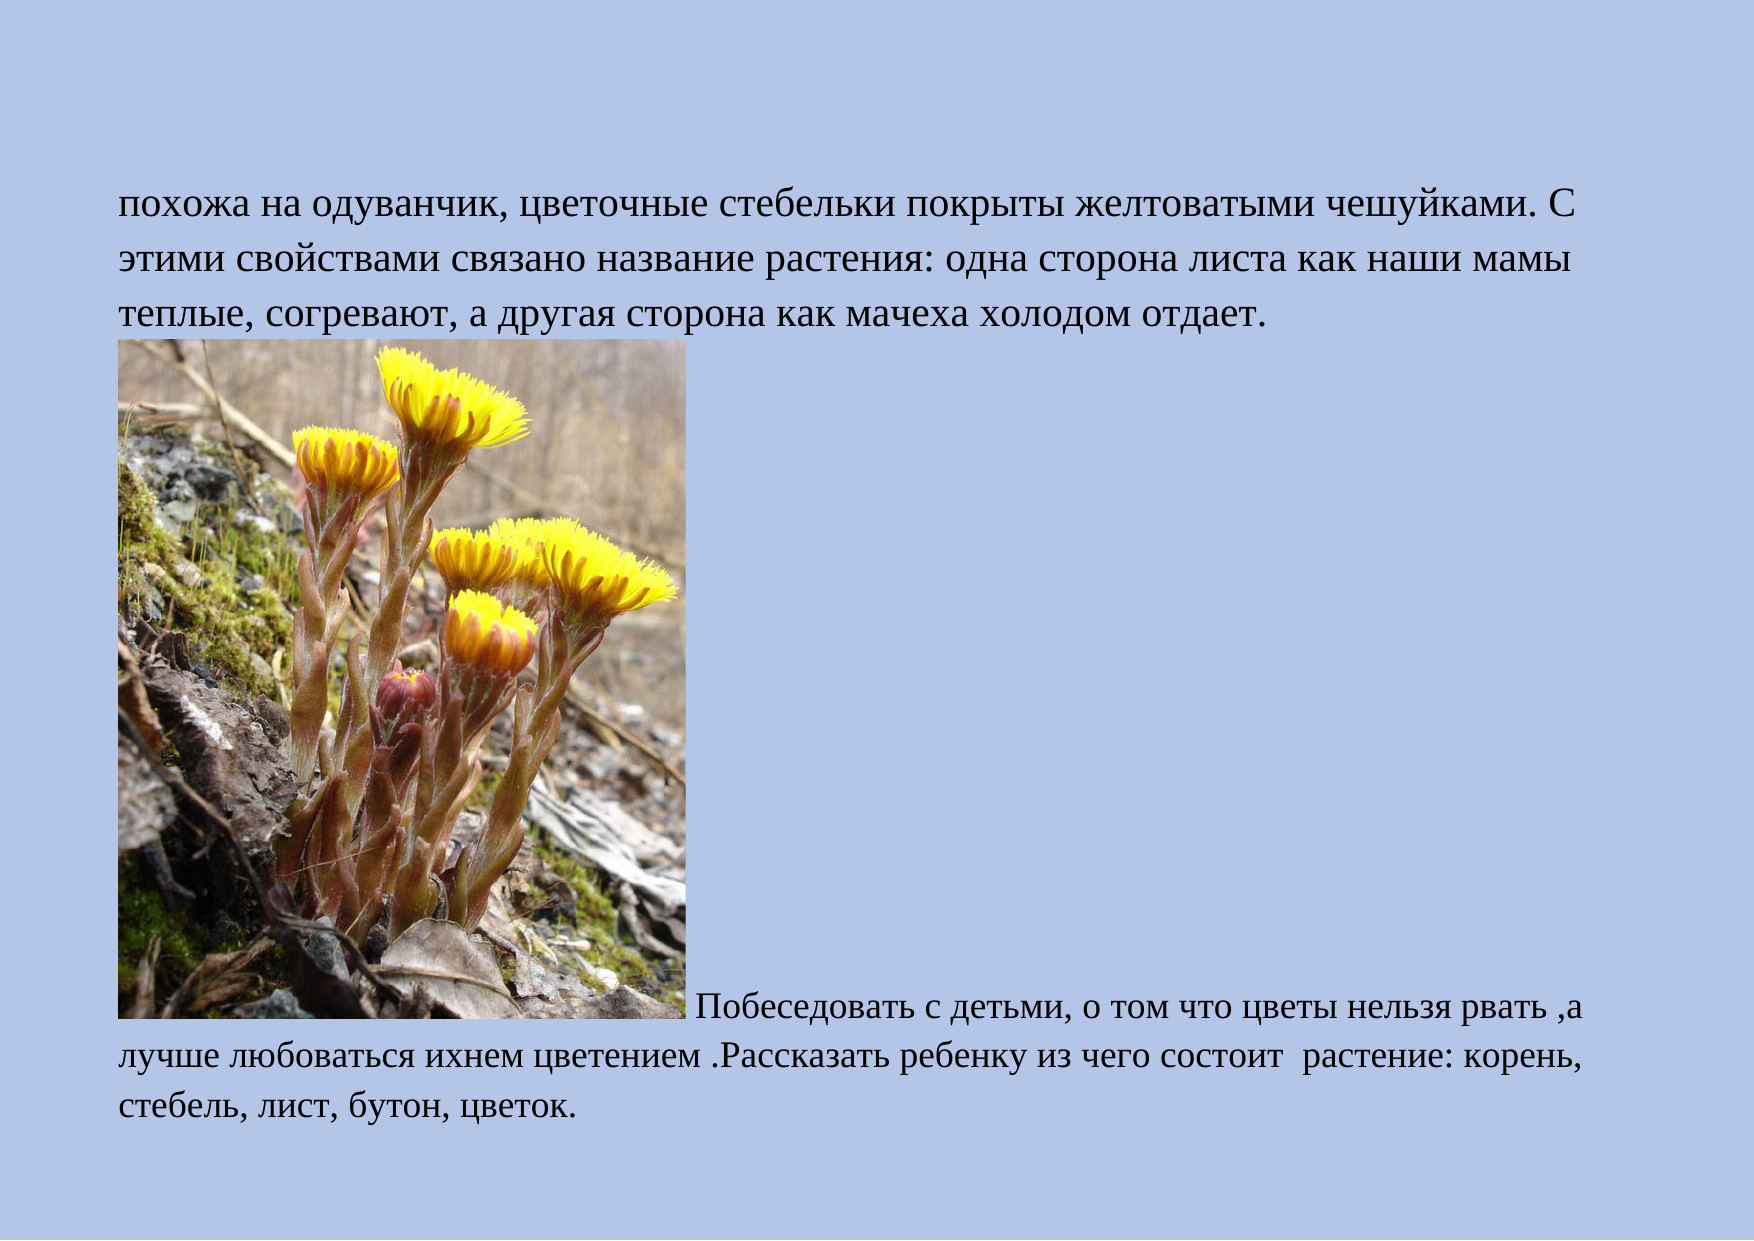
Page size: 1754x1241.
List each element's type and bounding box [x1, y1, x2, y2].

text [118, 177, 1636, 1126]
picture [118, 339, 686, 1019]
